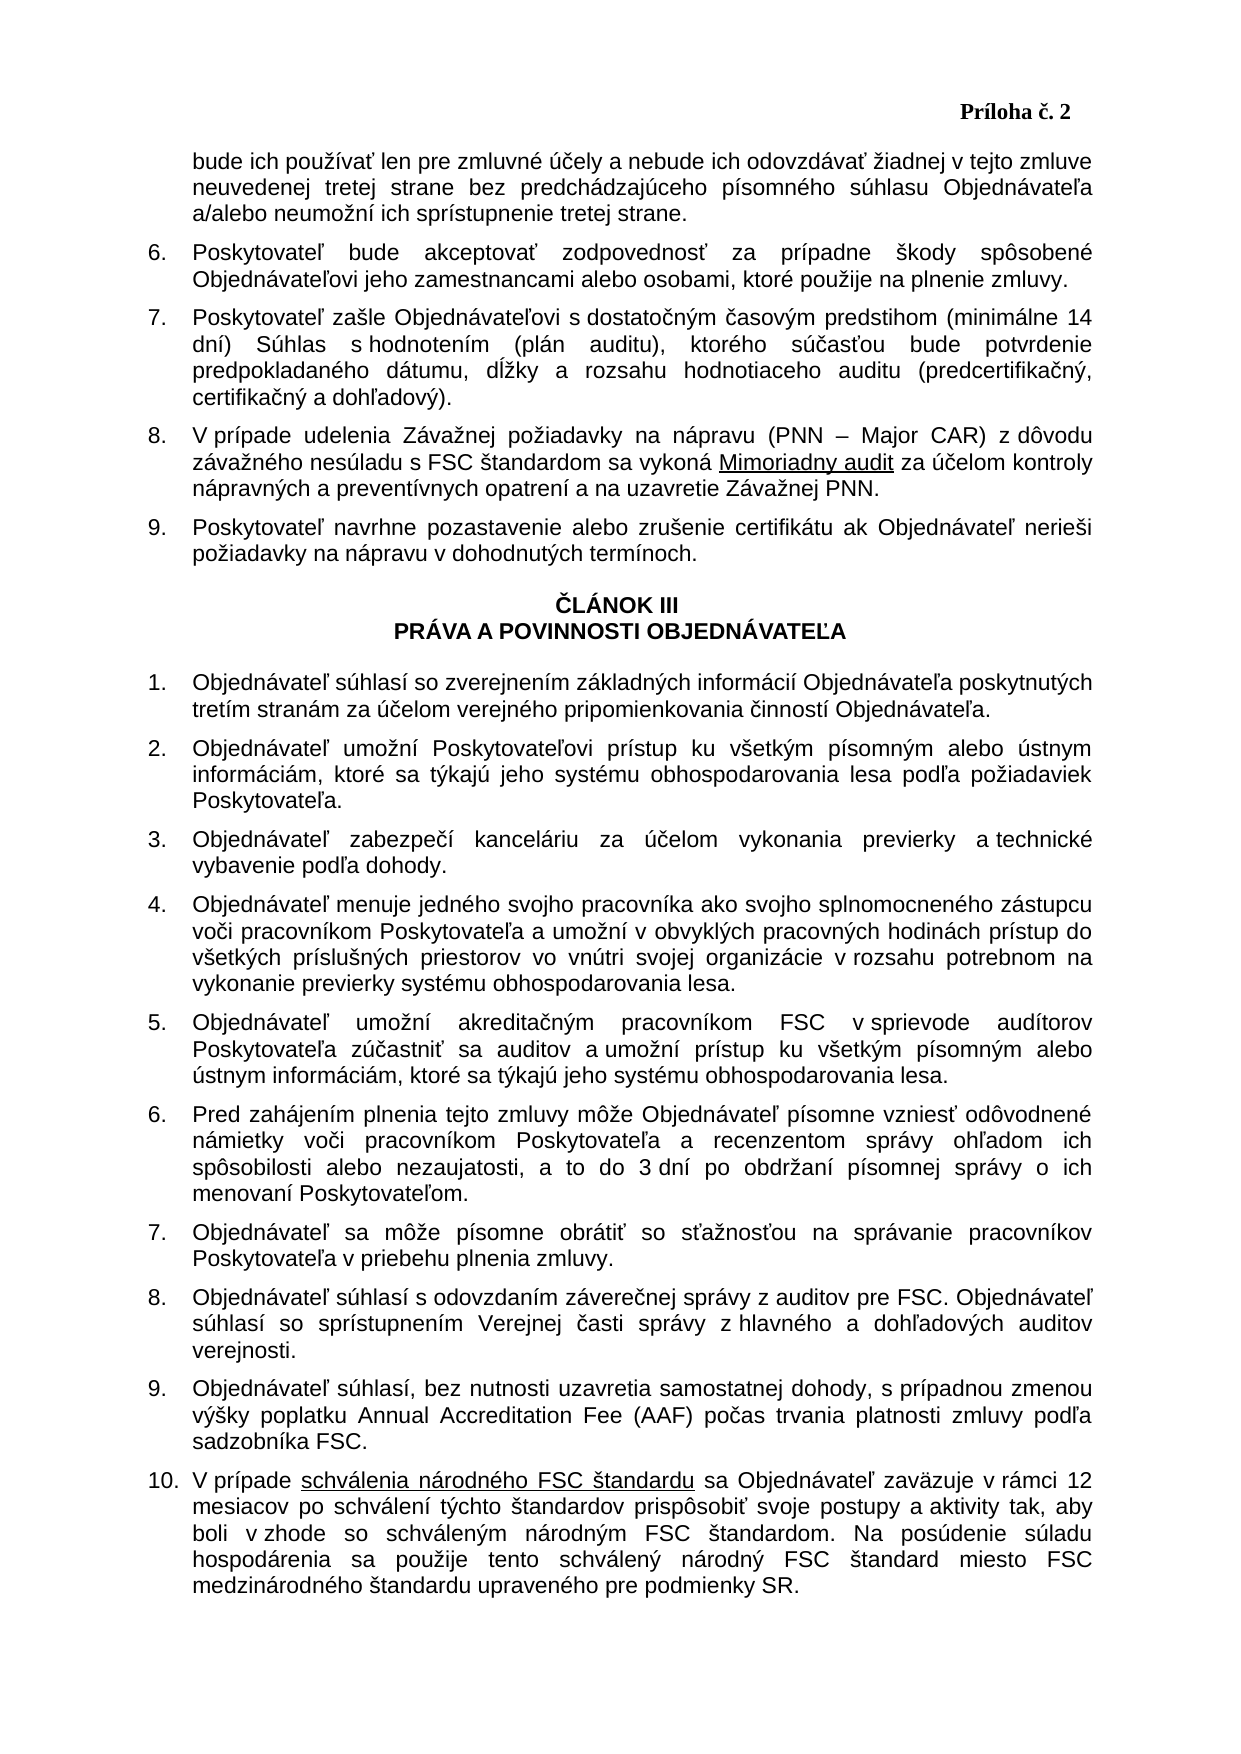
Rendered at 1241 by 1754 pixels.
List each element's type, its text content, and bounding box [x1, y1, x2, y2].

list Objednávateľ súhlasí so zverejnením základných informácií Objednávateľa poskytnutých tretím stranám za účelom verejného pripomienkovania činností Objednávateľa. [148, 669, 1093, 722]
subtitle ČLÁNOK III PRÁVA A POVINNOSTI OBJEDNÁVATEĽA [148, 592, 1093, 644]
list V prípade udelenia Závažnej požiadavky na nápravu (PNN – Major CAR) z dôvodu závažného nesúladu s FSC štandardom sa vykoná Mimoriadny audit za účelom kontroly nápravných a preventívnych opatrení a na uzavretie Závažnej PNN. [148, 422, 1093, 501]
list Objednávateľ zabezpečí kanceláriu za účelom vykonania previerky a technické vybavenie podľa dohody. [148, 826, 1093, 879]
list Objednávateľ súhlasí s odovzdaním záverečnej správy z auditov pre FSC. Objednávateľ súhlasí so sprístupnením Verejnej časti správy z hlavného a dohľadových auditov verejnosti. [148, 1284, 1093, 1363]
list V prípade schválenia národného FSC štandardu sa Objednávateľ zaväzuje v rámci 12 mesiacov po schválení týchto štandardov prispôsobiť svoje postupy a aktivity tak, aby boli v zhode so schváleným národným FSC štandardom. Na posúdenie súladu hospodárenia sa použije tento schválený národný FSC štandard miesto FSC medzinárodného štandardu upraveného pre podmienky SR. [148, 1467, 1093, 1599]
list Poskytovateľ bude akceptovať zodpovednosť za prípadne škody spôsobené Objednávateľovi jeho zamestnancami alebo osobami, ktoré použije na plnenie zmluvy. [148, 239, 1093, 292]
list Objednávateľ umožní akreditačným pracovníkom FSC v sprievode audítorov Poskytovateľa zúčastniť sa auditov a umožní prístup ku všetkým písomným alebo ústnym informáciám, ktoré sa týkajú jeho systému obhospodarovania lesa. [148, 1009, 1093, 1088]
list Poskytovateľ navrhne pozastavenie alebo zrušenie certifikátu ak Objednávateľ nerieši požiadavky na nápravu v dohodnutých termínoch. [148, 514, 1093, 567]
list Objednávateľ menuje jedného svojho pracovníka ako svojho splnomocneného zástupcu voči pracovníkom Poskytovateľa a umožní v obvyklých pracovných hodinách prístup do všetkých príslušných priestorov vo vnútri svojej organizácie v rozsahu potrebnom na vykonanie previerky systému obhospodarovania lesa. [148, 891, 1093, 997]
list Objednávateľ umožní Poskytovateľovi prístup ku všetkým písomným alebo ústnym informáciám, ktoré sa týkajú jeho systému obhospodarovania lesa podľa požiadaviek Poskytovateľa. [148, 734, 1093, 813]
list Objednávateľ sa môže písomne obrátiť so sťažnosťou na správanie pracovníkov Poskytovateľa v priebehu plnenia zmluvy. [148, 1219, 1093, 1271]
list Poskytovateľ zašle Objednávateľovi s dostatočným časovým predstihom (minimálne 14 dní) Súhlas s hodnotením (plán auditu), ktorého súčasťou bude potvrdenie predpokladaného dátumu, dĺžky a rozsahu hodnotiaceho auditu (predcertifikačný, certifikačný a dohľadový). [148, 304, 1093, 410]
list Objednávateľ súhlasí, bez nutnosti uzavretia samostatnej dohody, s prípadnou zmenou výšky poplatku Annual Accreditation Fee (AAF) počas trvania platnosti zmluvy podľa sadzobníka FSC. [148, 1375, 1093, 1454]
list Pred zahájením plnenia tejto zmluvy môže Objednávateľ písomne vzniesť odôvodnené námietky voči pracovníkom Poskytovateľa a recenzentom správy ohľadom ich spôsobilosti alebo nezaujatosti, a to do 3 dní po obdržaní písomnej správy o ich menovaní Poskytovateľom. [148, 1101, 1093, 1206]
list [148, 148, 1093, 227]
